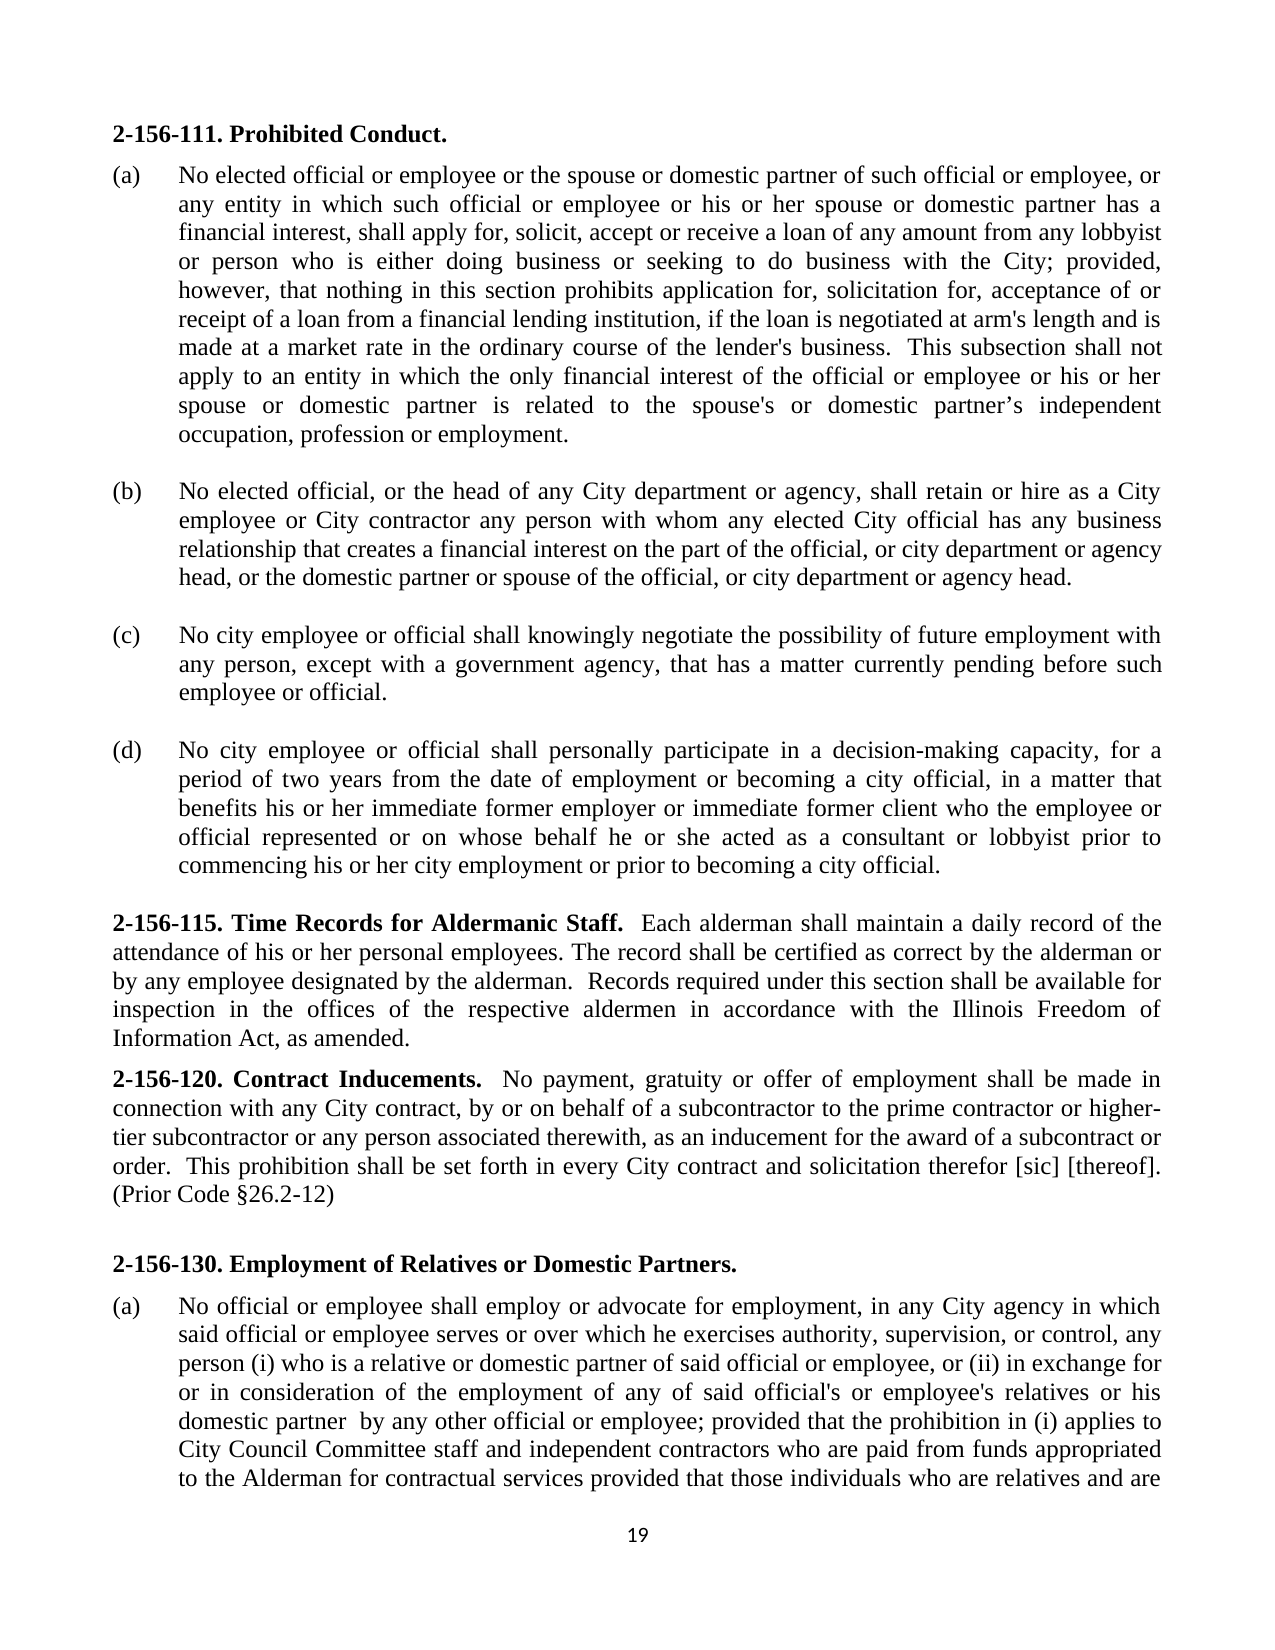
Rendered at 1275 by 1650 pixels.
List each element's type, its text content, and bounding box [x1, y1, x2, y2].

text (a) No elected official or employee or the spouse or domestic partner of such official or employee, or any entity in which such official or employee or his or her spouse or domestic partner has a financial interest, shall apply for, solicit, accept or receive a loan of any amount from any lobbyist or person who is either doing business or seeking to do business with the City; provided, however, that nothing in this section prohibits application for, solicitation for, acceptance of or receipt of a loan from a financial lending institution, if the loan is negotiated at arm's length and is made at a market rate in the ordinary course of the lender's business. This subsection shall not apply to an entity in which the only financial interest of the official or employee or his or her spouse or domestic partner is related to the spouse's or domestic partner’s independent occupation, profession or employment. [112, 160, 1162, 447]
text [112, 1291, 1162, 1492]
text (d) No city employee or official shall personally participate in a decision-making capacity, for a period of two years from the date of employment or becoming a city official, in a matter that benefits his or her immediate former employer or immediate former client who the employee or official represented or on whose behalf he or she acted as a consultant or lobbyist prior to commencing his or her city employment or prior to becoming a city official. [112, 735, 1162, 879]
text (b) No elected official, or the head of any City department or agency, shall retain or hire as a City employee or City contractor any person with whom any elected City official has any business relationship that creates a financial interest on the part of the official, or city department or agency head, or the domestic partner or spouse of the official, or city department or agency head. [112, 476, 1162, 591]
text 2-156-111. Prohibited Conduct. [112, 119, 1162, 147]
text 2-156-115. Time Records for Aldermanic Staff. Each alderman shall maintain a daily record of the attendance of his or her personal employees. The record shall be certified as correct by the alderman or by any employee designated by the alderman. Records required under this section shall be available for inspection in the offices of the respective aldermen in accordance with the Illinois Freedom of Information Act, as amended. [112, 908, 1162, 1052]
text (c) No city employee or official shall knowingly negotiate the possibility of future employment with any person, except with a government agency, that has a matter currently pending before such employee or official. [112, 620, 1162, 706]
text 2-156-120. Contract Inducements. No payment, gratuity or offer of employment shall be made in connection with any City contract, by or on behalf of a subcontractor to the prime contractor or higher-tier subcontractor or any person associated therewith, as an inducement for the award of a subcontract or order. This prohibition shall be set forth in every City contract and solicitation therefor [sic] [thereof]. (Prior Code §26.2-12) [112, 1064, 1162, 1208]
text 2-156-130. Employment of Relatives or Domestic Partners. [112, 1249, 1162, 1278]
